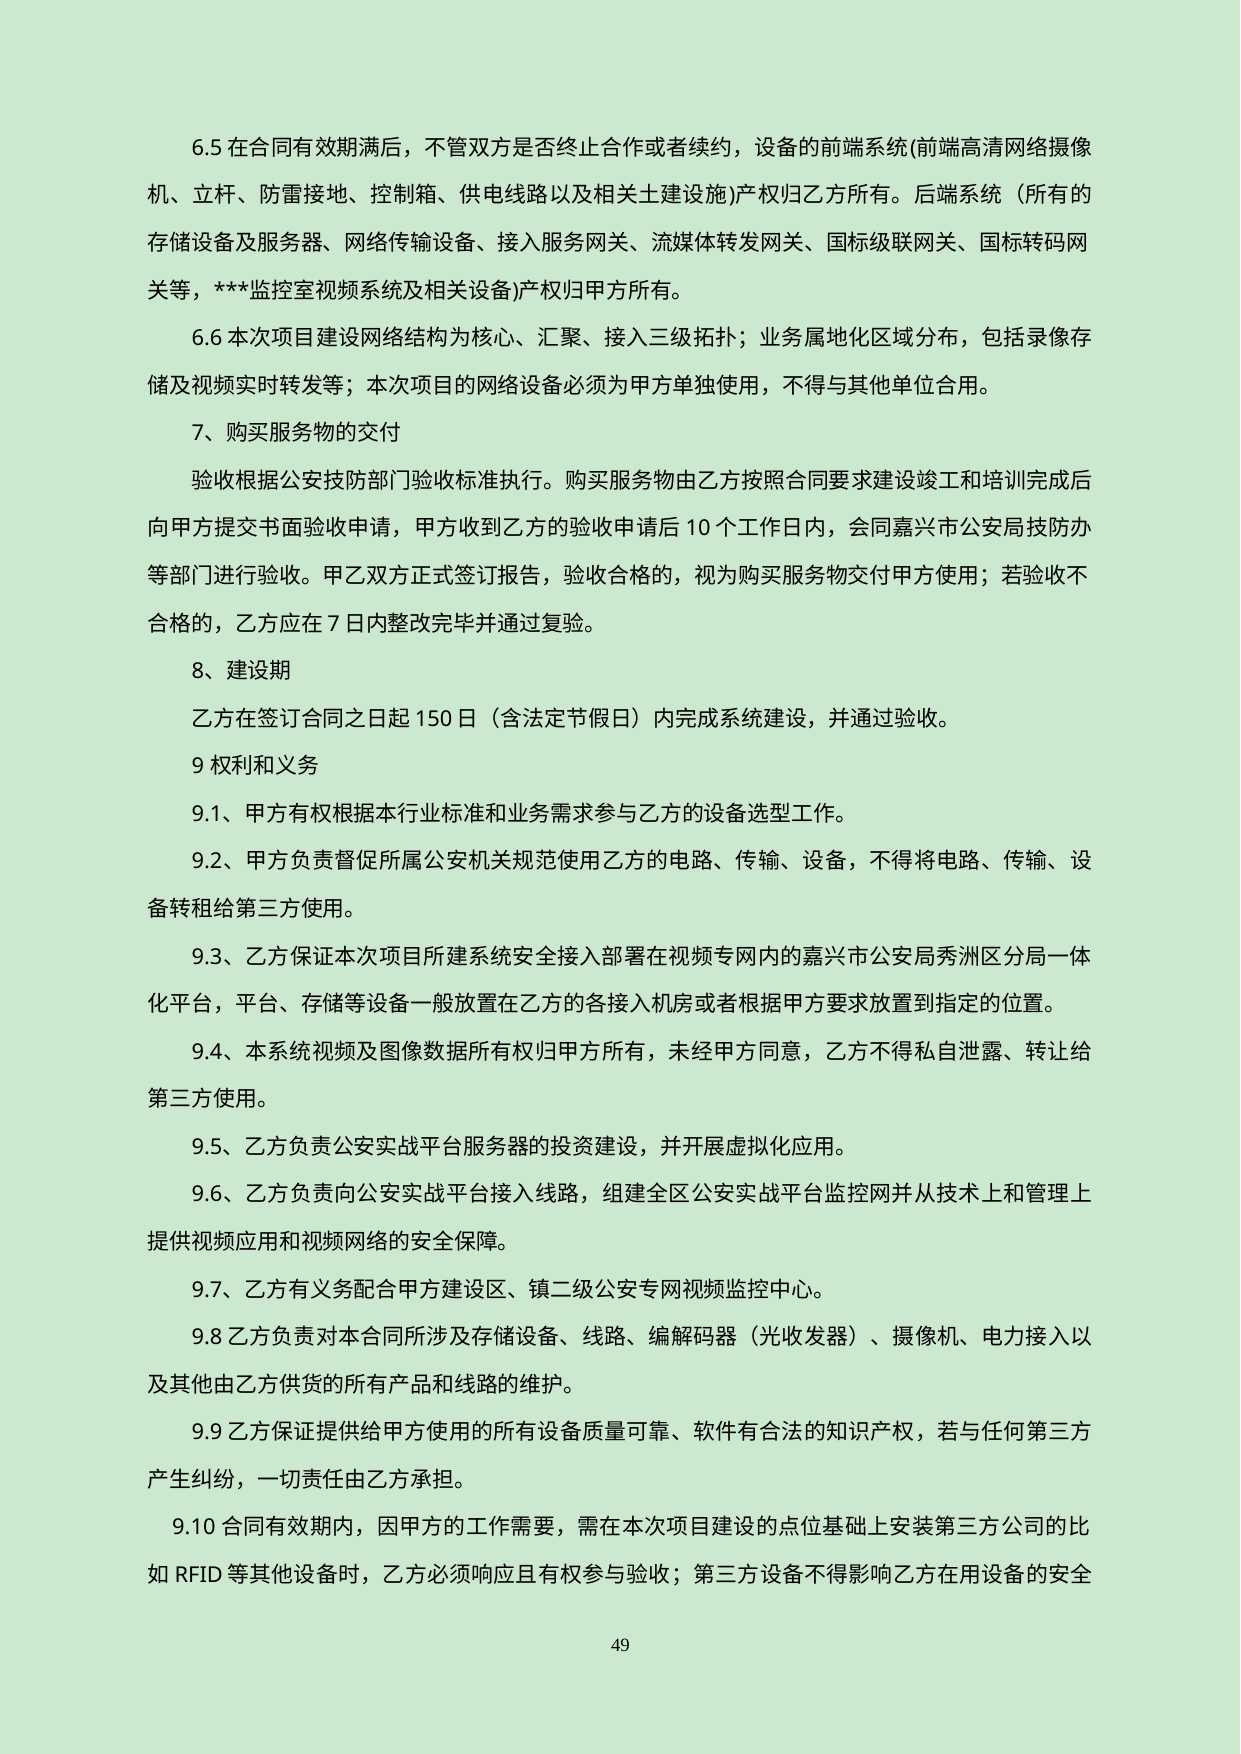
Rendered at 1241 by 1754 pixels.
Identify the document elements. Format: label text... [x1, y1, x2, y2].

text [148, 1509, 1092, 1589]
text 7、购买服务物的交付 [148, 415, 1092, 447]
text 6.6本次项目建设网络结构为核心、汇聚、接入三级拓扑；业务属地化区域分布，包括录像存储及视频实时转发等；本次项目的网络设备必须为甲方单独使用，不得与其他单位合用。 [148, 320, 1092, 399]
text 9.7、乙方有义务配合甲方建设区、镇二级公安专网视频监控中心。 [148, 1272, 1092, 1303]
text 9.3、乙方保证本次项目所建系统安全接入部署在视频专网内的嘉兴市公安局秀洲区分局一体化平台，平台、存储等设备一般放置在乙方的各接入机房或者根据甲方要求放置到指定的位置。 [148, 939, 1092, 1018]
text 6.5在合同有效期满后，不管双方是否终止合作或者续约，设备的前端系统(前端高清网络摄像机、立杆、防雷接地、控制箱、供电线路以及相关土建设施)产权归乙方所有。后端系统（所有的存储设备及服务器、网络传输设备、接入服务网关、流媒体转发网关、国标级联网关、国标转码网关等，***监控室视频系统及相关设备)产权归甲方所有。 [148, 130, 1092, 304]
text 9 权利和义务 [148, 748, 1092, 780]
text 乙方在签订合同之日起150日（含法定节假日）内完成系统建设，并通过验收。 [148, 701, 1092, 732]
text 9.2、甲方负责督促所属公安机关规范使用乙方的电路、传输、设备，不得将电路、传输、设备转租给第三方使用。 [148, 843, 1092, 923]
text 9.9乙方保证提供给甲方使用的所有设备质量可靠、软件有合法的知识产权，若与任何第三方产生纠纷，一切责任由乙方承担。 [148, 1414, 1092, 1493]
text 9.8乙方负责对本合同所涉及存储设备、线路、编解码器（光收发器）、摄像机、电力接入以及其他由乙方供货的所有产品和线路的维护。 [148, 1319, 1092, 1398]
text 9.4、本系统视频及图像数据所有权归甲方所有，未经甲方同意，乙方不得私自泄露、转让给第三方使用。 [148, 1034, 1092, 1113]
text 9.5、乙方负责公安实战平台服务器的投资建设，并开展虚拟化应用。 [148, 1129, 1092, 1161]
text 9.1、甲方有权根据本行业标准和业务需求参与乙方的设备选型工作。 [148, 796, 1092, 828]
text 9.6、乙方负责向公安实战平台接入线路，组建全区公安实战平台监控网并从技术上和管理上提供视频应用和视频网络的安全保障。 [148, 1176, 1092, 1256]
text 8、建设期 [148, 653, 1092, 685]
text 验收根据公安技防部门验收标准执行。购买服务物由乙方按照合同要求建设竣工和培训完成后，向甲方提交书面验收申请，甲方收到乙方的验收申请后10个工作日内，会同嘉兴市公安局技防办等部门进行验收。甲乙双方正式签订报告，验收合格的，视为购买服务物交付甲方使用；若验收不合格的，乙方应在7日内整改完毕并通过复验。 [148, 463, 1092, 637]
